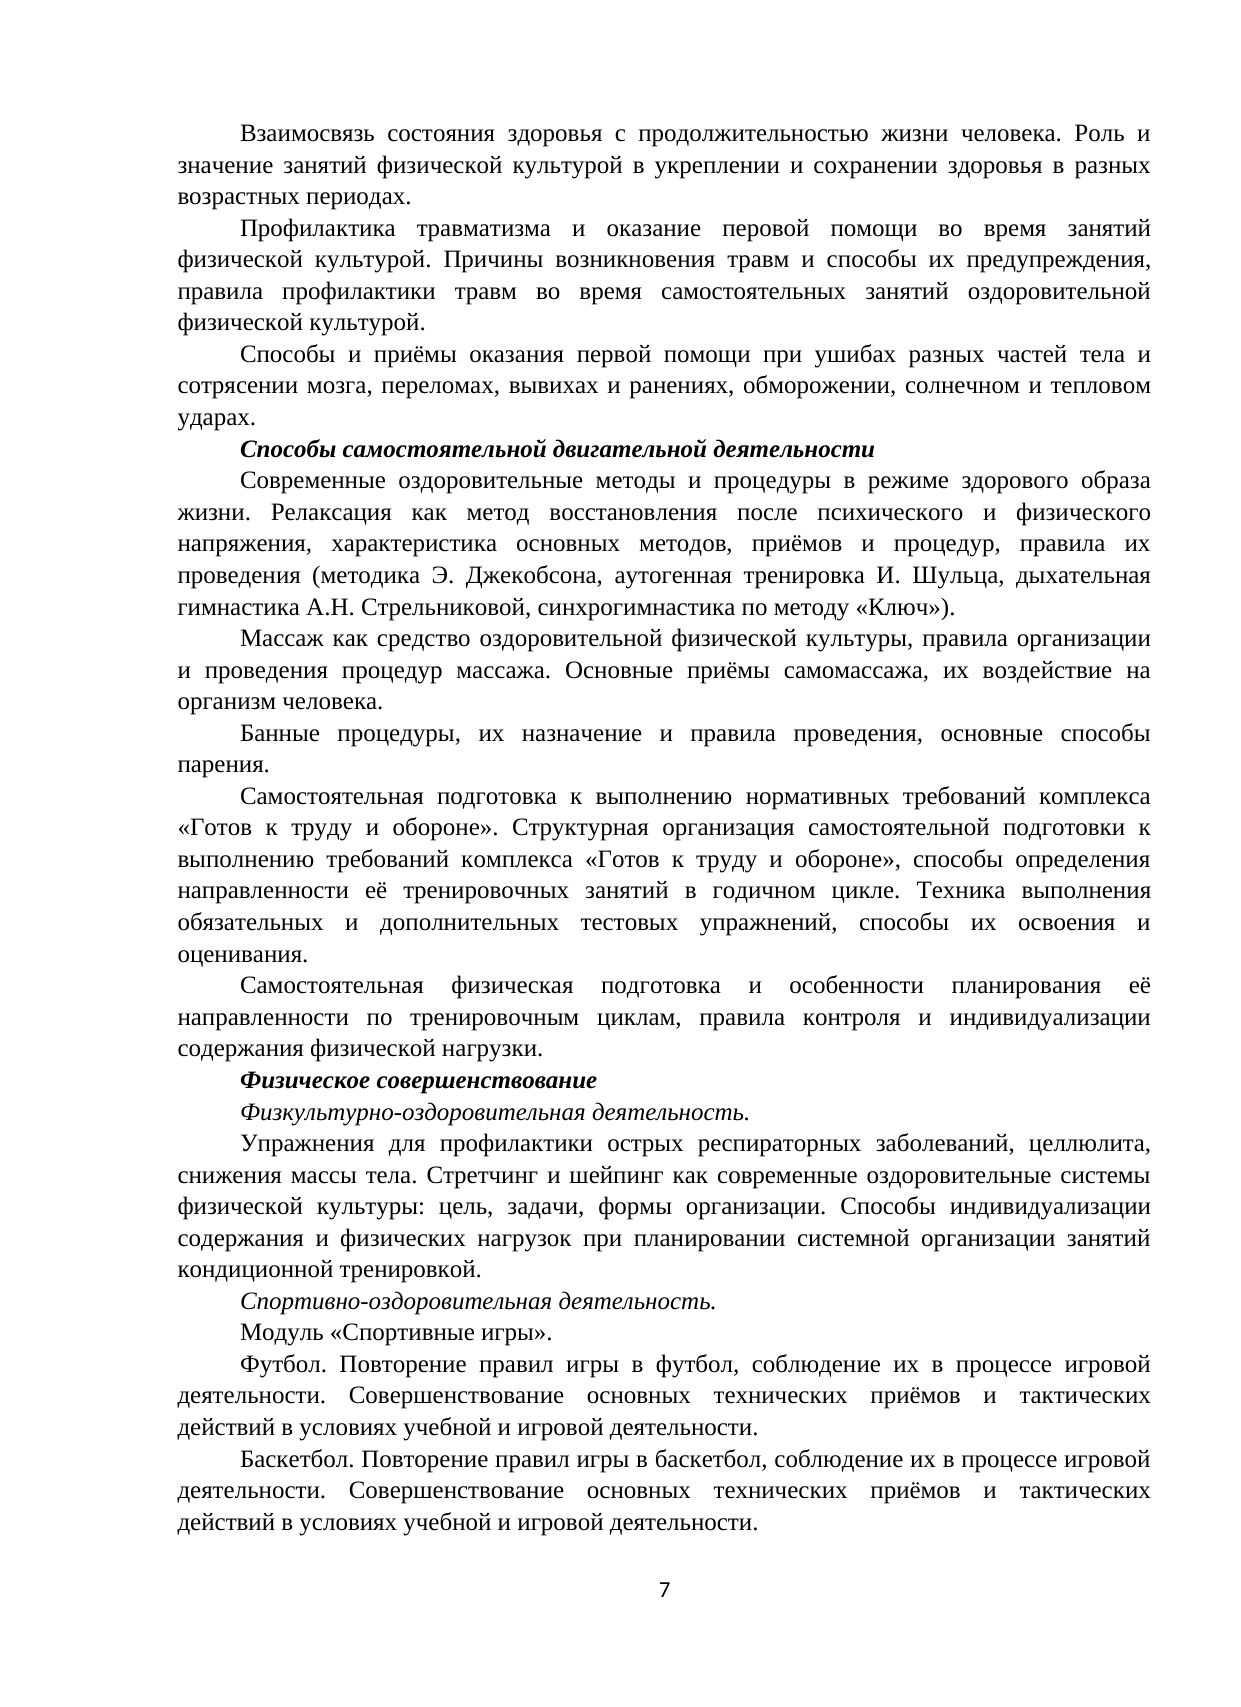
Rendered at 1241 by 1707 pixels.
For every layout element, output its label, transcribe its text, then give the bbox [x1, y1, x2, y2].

text Способы и приёмы оказания первой помощи при ушибах разных частей тела и сотрясении мозга, переломах, вывихах и ранениях, обморожении, солнечном и тепловом ударах. [177, 339, 1152, 431]
text Упражнения для профилактики острых респираторных заболеваний, целлюлита, снижения массы тела. Стретчинг и шейпинг как современные оздоровительные системы физической культуры: цель, задачи, формы организации. Способы индивидуализации содержания и физических нагрузок при планировании системной организации занятий кондиционной тренировкой. [177, 1128, 1152, 1283]
text Физкультурно-оздоровительная деятельность. [177, 1097, 1152, 1125]
text Самостоятельная подготовка к выполнению нормативных требований комплекса «Готов к труду и обороне». Структурная организация самостоятельной подготовки к выполнению требований комплекса «Готов к труду и обороне», способы определения направленности её тренировочных занятий в годичном цикле. Техника выполнения обязательных и дополнительных тестовых упражнений, способы их освоения и оценивания. [177, 781, 1152, 967]
text Современные оздоровительные методы и процедуры в режиме здорового образа жизни. Релаксация как метод восстановления после психического и физического напряжения, характеристика основных методов, приёмов и процедур, правила их проведения (методика Э. Джекобсона, аутогенная тренировка И. Шульца, дыхательная гимнастика А.Н. Стрельниковой, синхрогимнастика по методу «Ключ»). [177, 465, 1152, 620]
text Физическое совершенствование [177, 1065, 1152, 1094]
text Спортивно-оздоровительная деятельность. [177, 1286, 1152, 1315]
text Профилактика травматизма и оказание перовой помощи во время занятий физической культурой. Причины возникновения травм и способы их предупреждения, правила профилактики травм во время самостоятельных занятий оздоровительной физической культурой. [177, 213, 1152, 336]
text Банные процедуры, их назначение и правила проведения, основные способы парения. [177, 718, 1152, 778]
text Взаимосвязь состояния здоровья с продолжительностью жизни человека. Роль и значение занятий физической культурой в укреплении и сохранении здоровья в разных возрастных периодах. [177, 118, 1152, 210]
text Массаж как средство оздоровительной физической культуры, правила организации и проведения процедур массажа. Основные приёмы самомассажа, их воздействие на организм человека. [177, 623, 1152, 715]
text Футбол. Повторение правил игры в футбол, соблюдение их в процессе игровой деятельности. Совершенствование основных технических приёмов и тактических действий в условиях учебной и игровой деятельности. [177, 1349, 1152, 1441]
text Самостоятельная физическая подготовка и особенности планирования её направленности по тренировочным циклам, правила контроля и индивидуализации содержания физической нагрузки. [177, 970, 1152, 1062]
text Способы самостоятельной двигательной деятельности [177, 434, 1152, 462]
text Баскетбол. Повторение правил игры в баскетбол, соблюдение их в процессе игровой деятельности. Совершенствование основных технических приёмов и тактических действий в условиях учебной и игровой деятельности. [177, 1444, 1152, 1536]
text Модуль «Спортивные игры». [177, 1317, 1152, 1346]
